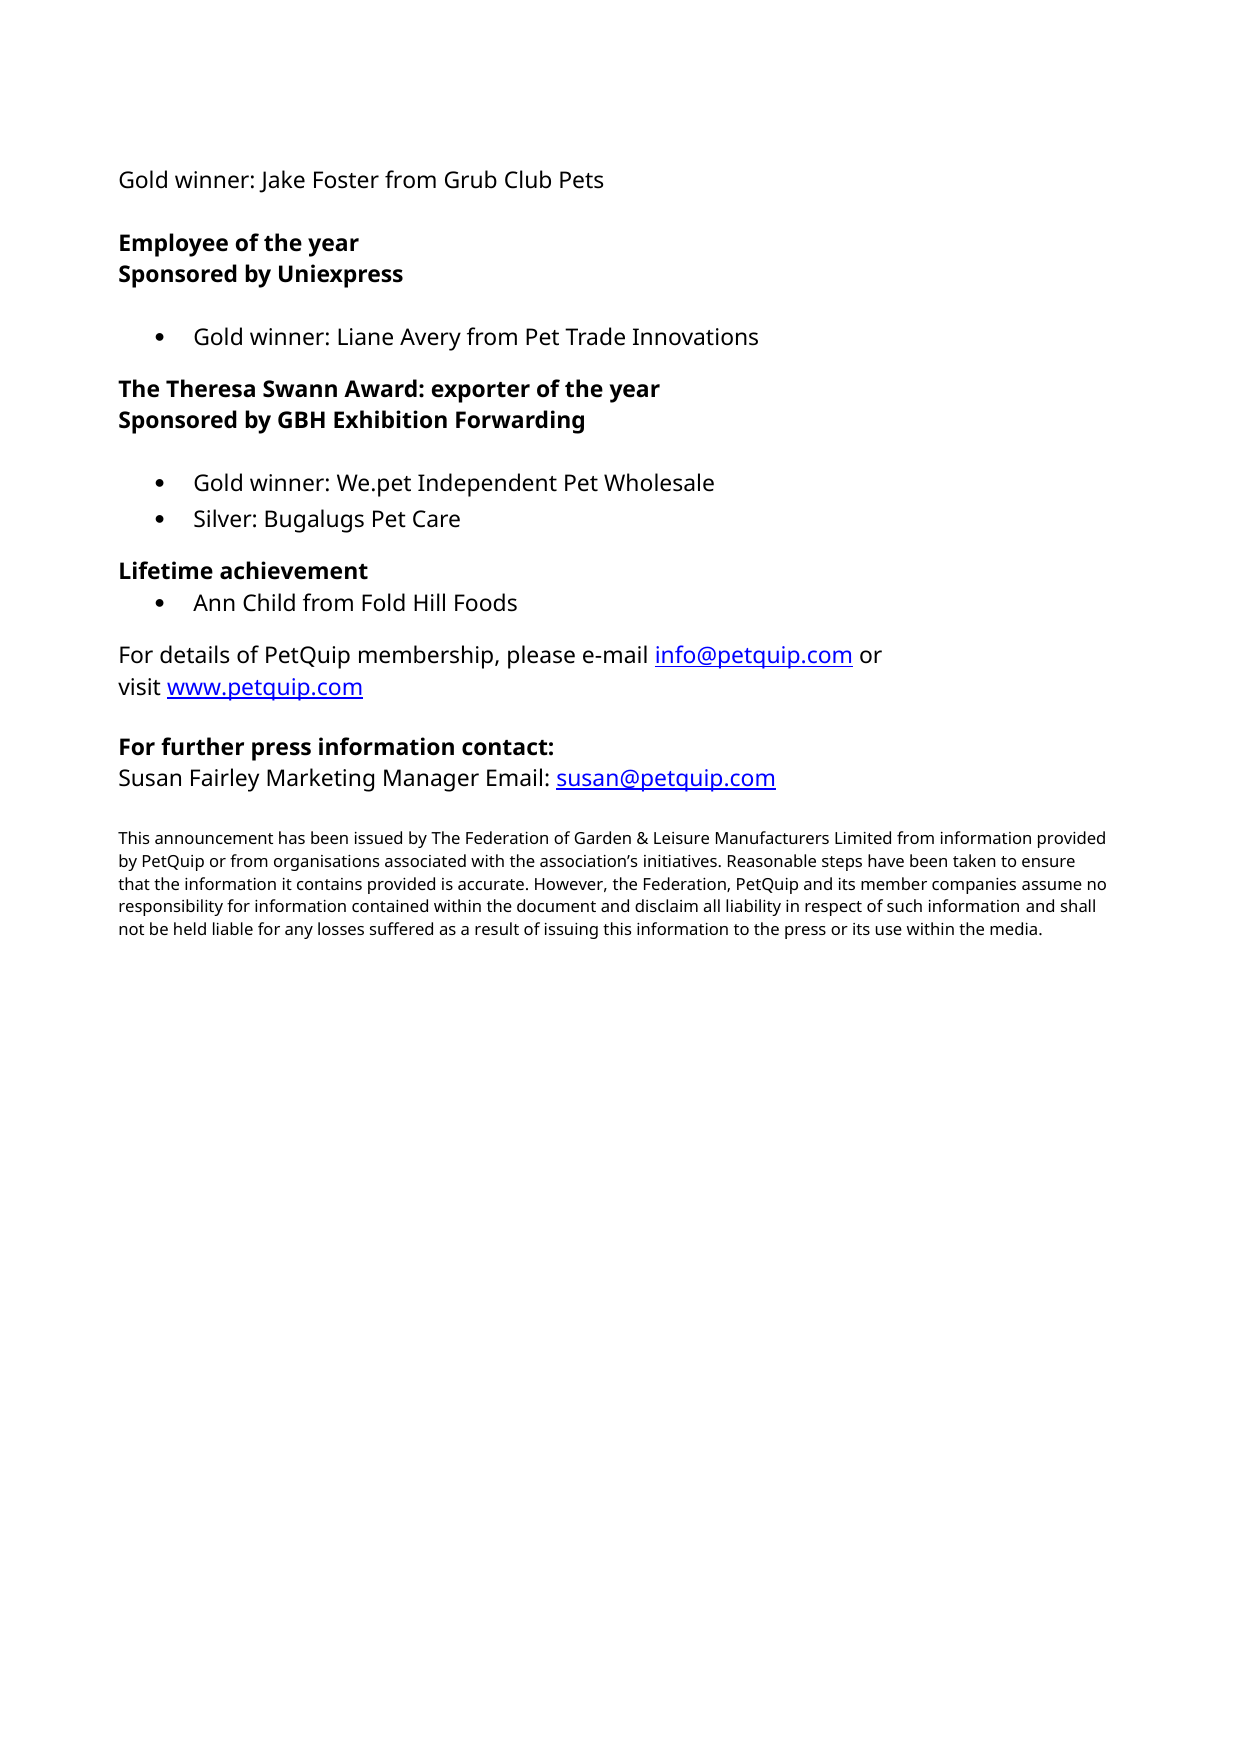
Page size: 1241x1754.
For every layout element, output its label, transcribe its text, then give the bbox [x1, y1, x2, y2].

list Silver: Bugalugs Pet Care [156, 503, 1108, 534]
text Susan Fairley Marketing Manager Email: susan@petquip.com [118, 762, 1108, 793]
text Sponsored by Uniexpress [118, 258, 1108, 289]
list Gold winner: We.pet Independent Pet Wholesale [156, 467, 1108, 498]
list Ann Child from Fold Hill Foods [156, 587, 1108, 618]
text This announcement has been issued by The Federation of Garden & Leisure Manufacturers Limited from information provided by PetQuip or from organisations associated with the association’s initiatives. Reasonable steps have been taken to ensure that the information it contains provided is accurate. However, the Federation, PetQuip and its member companies assume no responsibility for information contained within the document and disclaim all liability in respect of such information and shall not be held liable for any losses suffered as a result of issuing this information to the press or its use within the media. [118, 827, 1108, 941]
text Sponsored by GBH Exhibition Forwarding [118, 404, 1108, 436]
text For further press information contact: [118, 730, 1108, 762]
list Gold winner: Liane Avery from Pet Trade Innovations [156, 320, 1108, 352]
text The Theresa Swann Award: exporter of the year [118, 373, 1108, 404]
text For details of PetQuip membership, please e-mail info@petquip.com or visit www.petquip.com [118, 639, 1108, 702]
text Employee of the year [118, 227, 1108, 258]
text Lifetime achievement [118, 555, 1108, 587]
text Gold winner: Jake Foster from Grub Club Pets [118, 164, 1108, 195]
